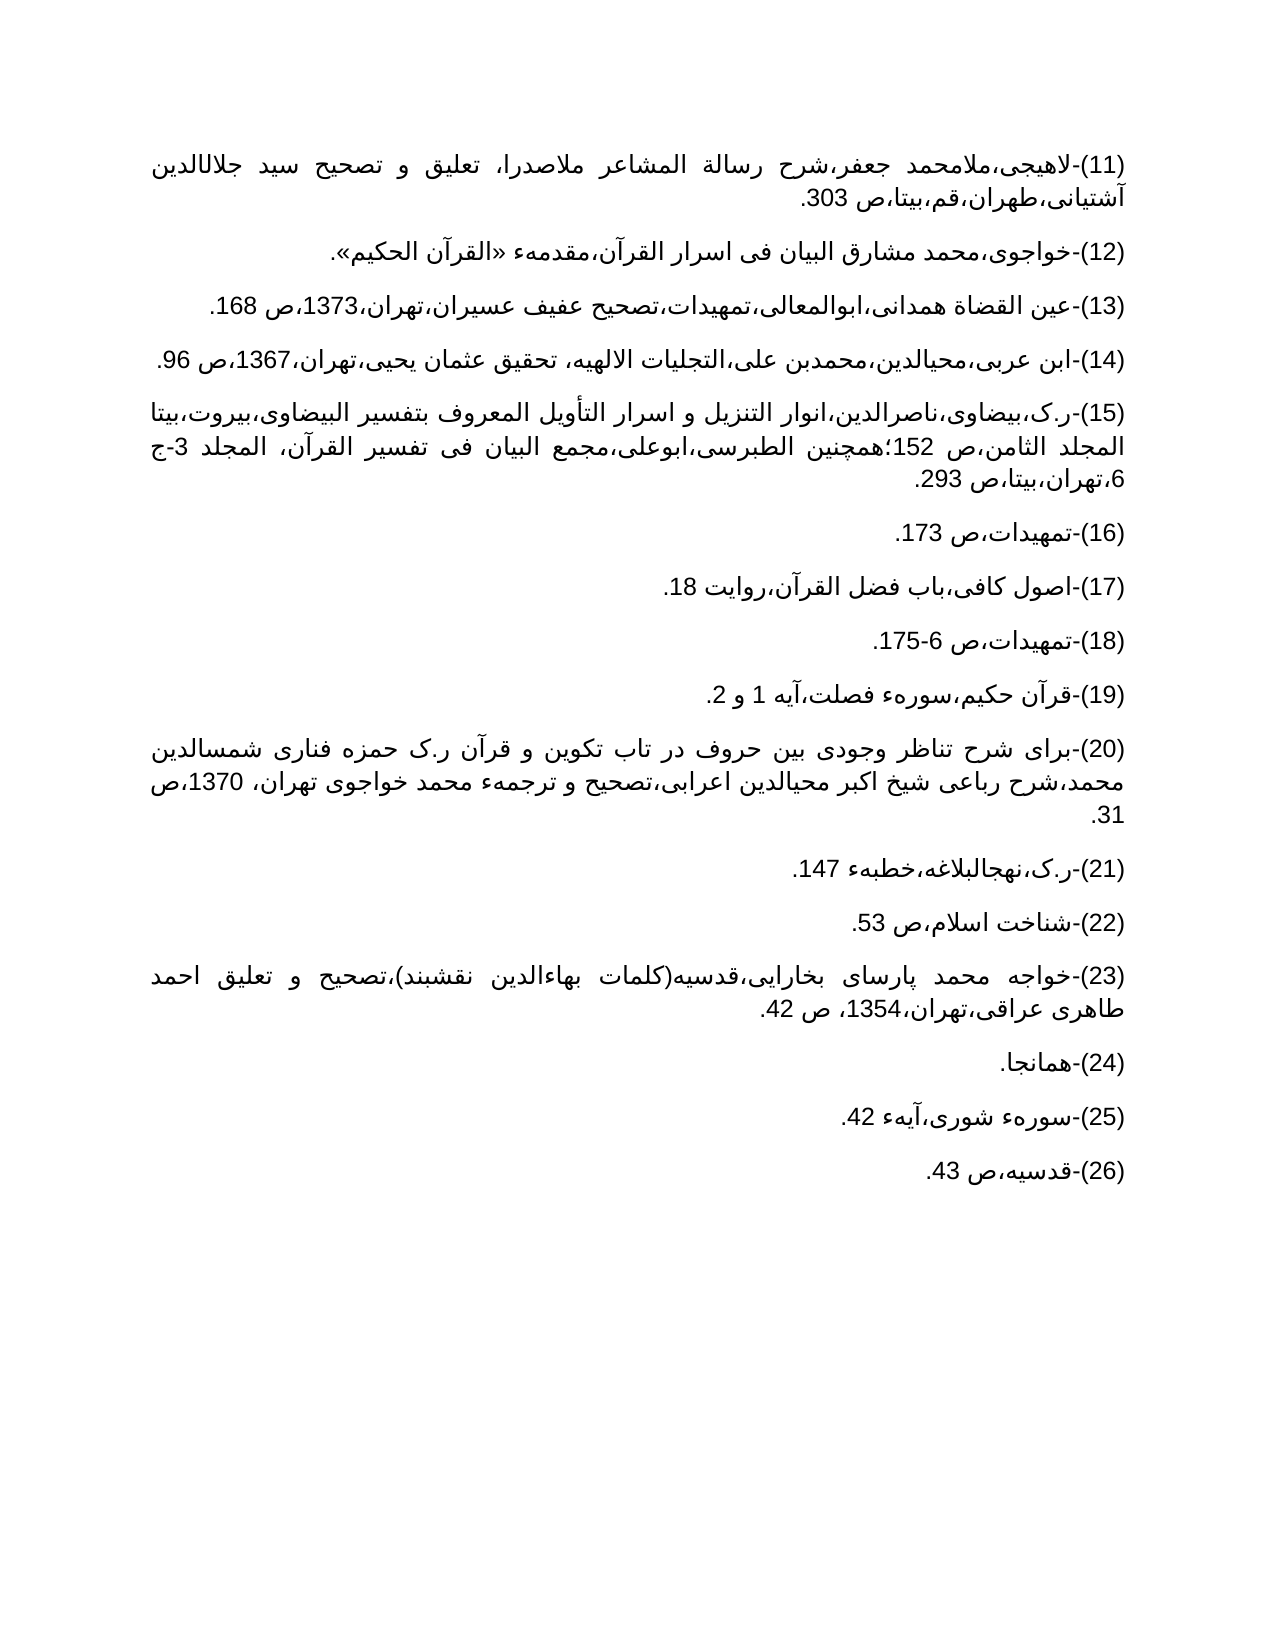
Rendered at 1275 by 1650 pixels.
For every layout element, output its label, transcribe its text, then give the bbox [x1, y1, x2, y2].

text (15)-ر.ک،بیضاوی،ناصرالدین،انوار التنزیل و اسرار التأویل‏ المعروف بتفسیر البیضاوی،بیروت،بی‏تا المجلد الثامن،ص‏ 152؛همچنین الطبرسی،ابوعلی،مجمع البیان فی تفسیر القرآن، المجلد 3-ج 6،تهران،بی‏تا،ص 293. [150, 398, 1125, 493]
text (19)-قرآن حکیم،سورهء فصلت،آیه 1 و 2. [150, 680, 1125, 709]
text (24)-همانجا. [150, 1048, 1125, 1077]
text (13)-عین القضاة همدانی،ابوالمعالی،تمهیدات،تصحیح‏ عفیف عسیران،تهران،1373،ص 168. [150, 291, 1125, 319]
text (14)-ابن عربی،محی‏الدین،محمدبن علی،التجلیات الالهیه، تحقیق عثمان یحیی،تهران،1367،ص 96. [150, 344, 1125, 373]
text (25)-سورهء شوری،آیهء 42. [150, 1102, 1125, 1131]
text (17)-اصول کافی،باب فضل القرآن،روایت 18. [150, 572, 1125, 601]
text (20)-برای شرح تناظر وجودی بین حروف در تاب تکوین و قرآن‏ ر.ک حمزه فناری شمس‏الدین محمد،شرح رباعی شیخ اکبر محی‏الدین اعرابی،تصحیح و ترجمهء محمد خواجوی تهران، 1370،ص 31. [150, 734, 1125, 828]
text (26)-قدسیه،ص 43. [150, 1156, 1125, 1185]
text (12)-خواجوی،محمد مشارق البیان فی اسرار القرآن،مقدمهء «القرآن الحکیم». [150, 237, 1125, 266]
text (21)-ر.ک،نهج‏البلاغه،خطبهء 147. [150, 854, 1125, 882]
text (18)-تمهیدات،ص 6-175. [150, 626, 1125, 655]
text (16)-تمهیدات،ص 173. [150, 518, 1125, 547]
text (23)-خواجه محمد پارسای بخارایی،قدسیه(کلمات بهاءالدین‏ نقشبند)،تصحیح و تعلیق احمد طاهری عراقی،تهران،1354، ص 42. [150, 961, 1125, 1023]
text (22)-شناخت اسلام،ص 53. [150, 907, 1125, 936]
text (11)-لاهیجی،ملامحمد جعفر،شرح رسالة المشاعر ملاصدرا، تعلیق و تصحیح سید جلال‏الدین آشتیانی،طهران،قم،بی‏تا،ص‏ 303. [150, 150, 1125, 212]
